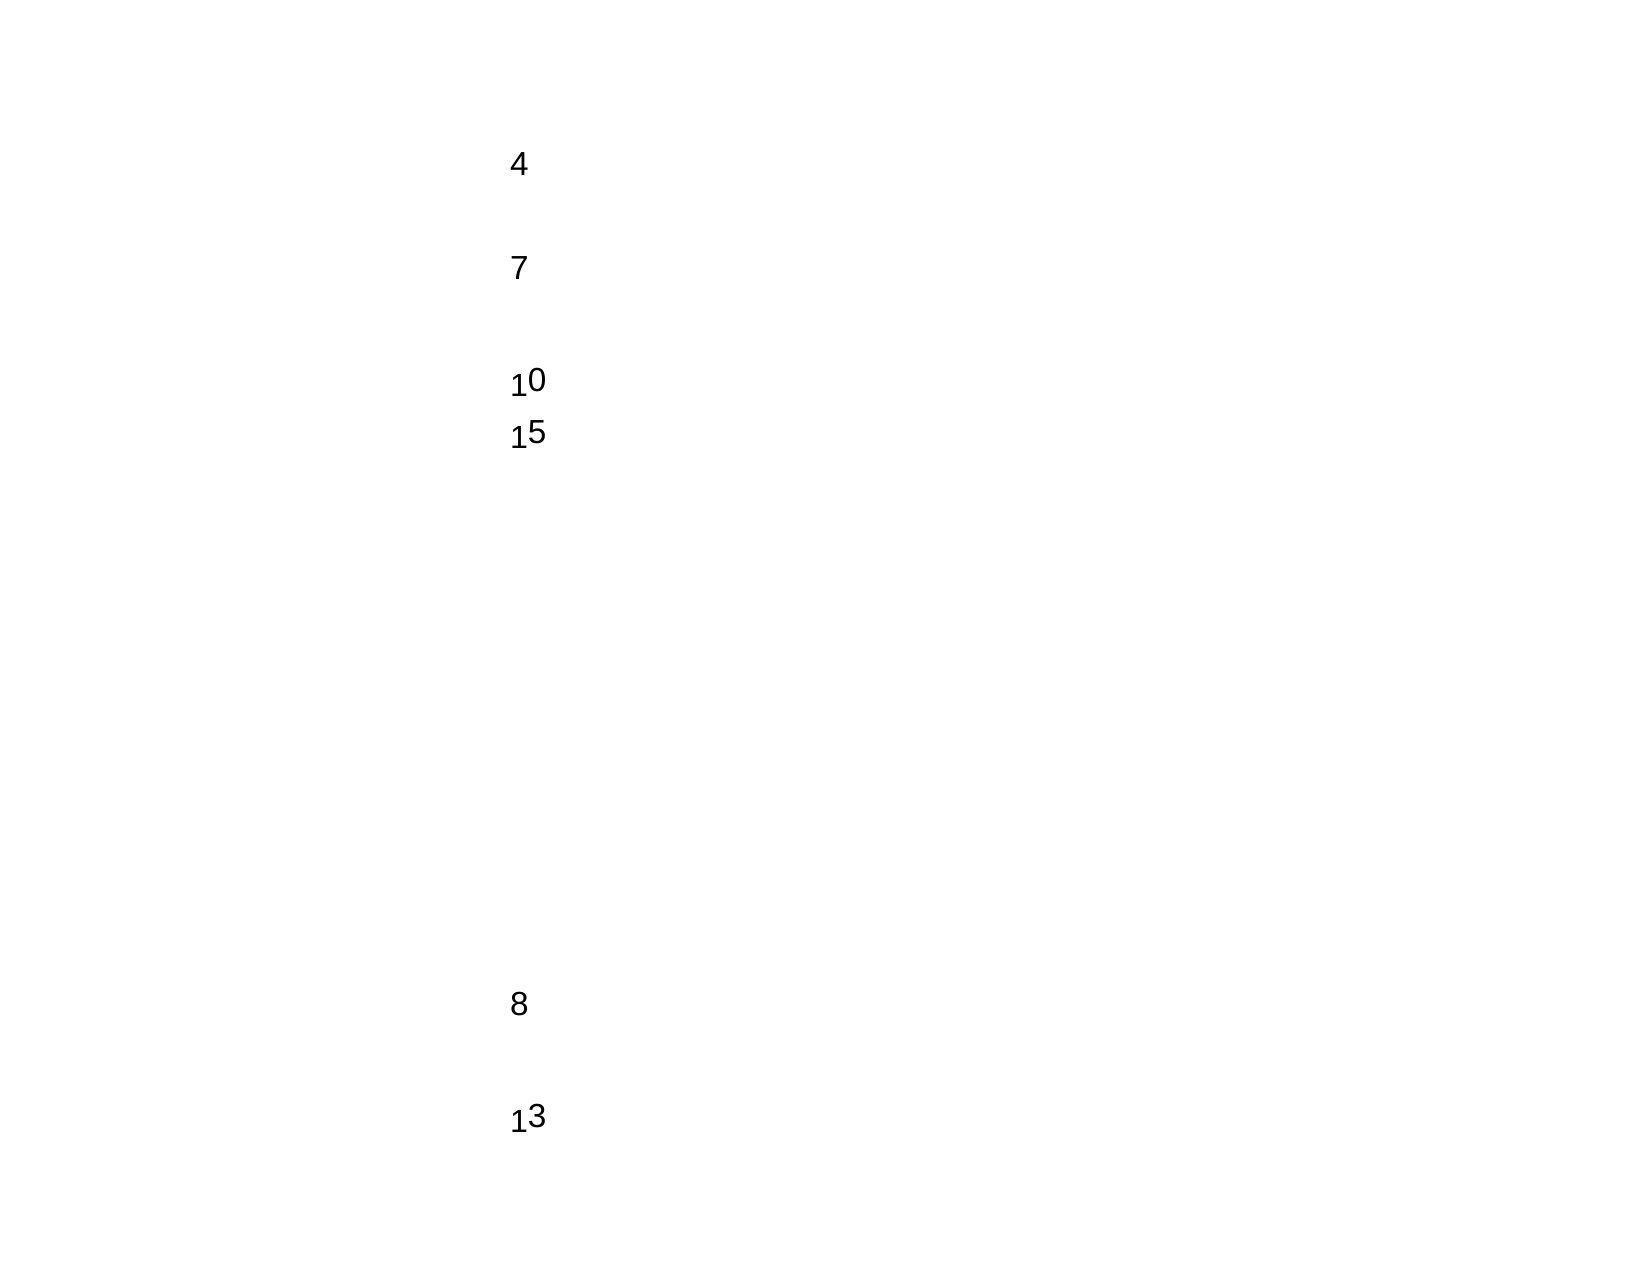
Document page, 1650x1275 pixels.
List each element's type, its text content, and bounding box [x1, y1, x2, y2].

text 13 [510, 1086, 977, 1138]
text 4 [510, 150, 977, 181]
text 8 [510, 990, 977, 1022]
text 15 [510, 402, 977, 454]
text 7 [510, 255, 977, 286]
text 10 [510, 350, 977, 402]
